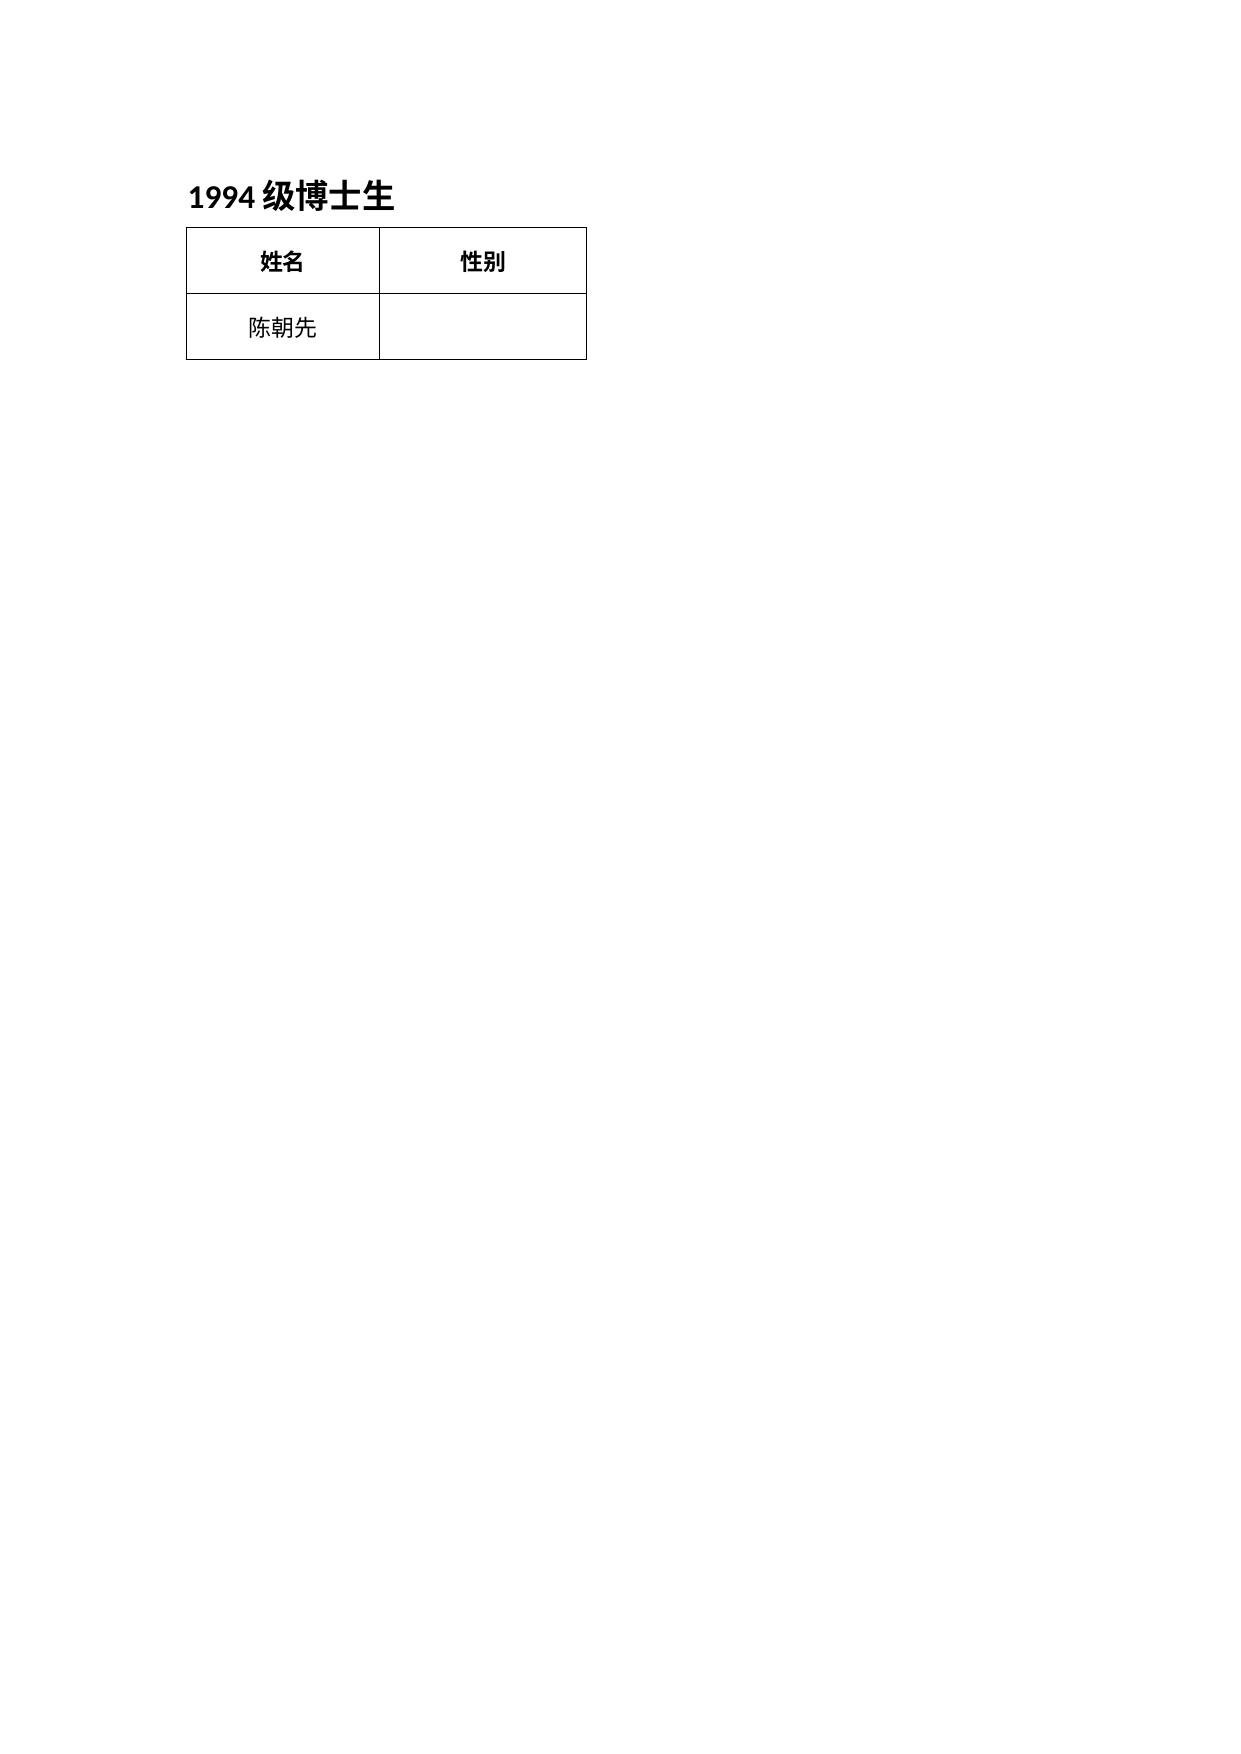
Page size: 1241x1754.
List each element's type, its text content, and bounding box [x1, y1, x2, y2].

table_header 性别 [380, 228, 586, 293]
text 1994级博士生 [187, 162, 1053, 227]
table_cell [380, 294, 586, 359]
table_cell 陈朝先 [187, 294, 379, 359]
table_header 姓名 [187, 228, 379, 293]
